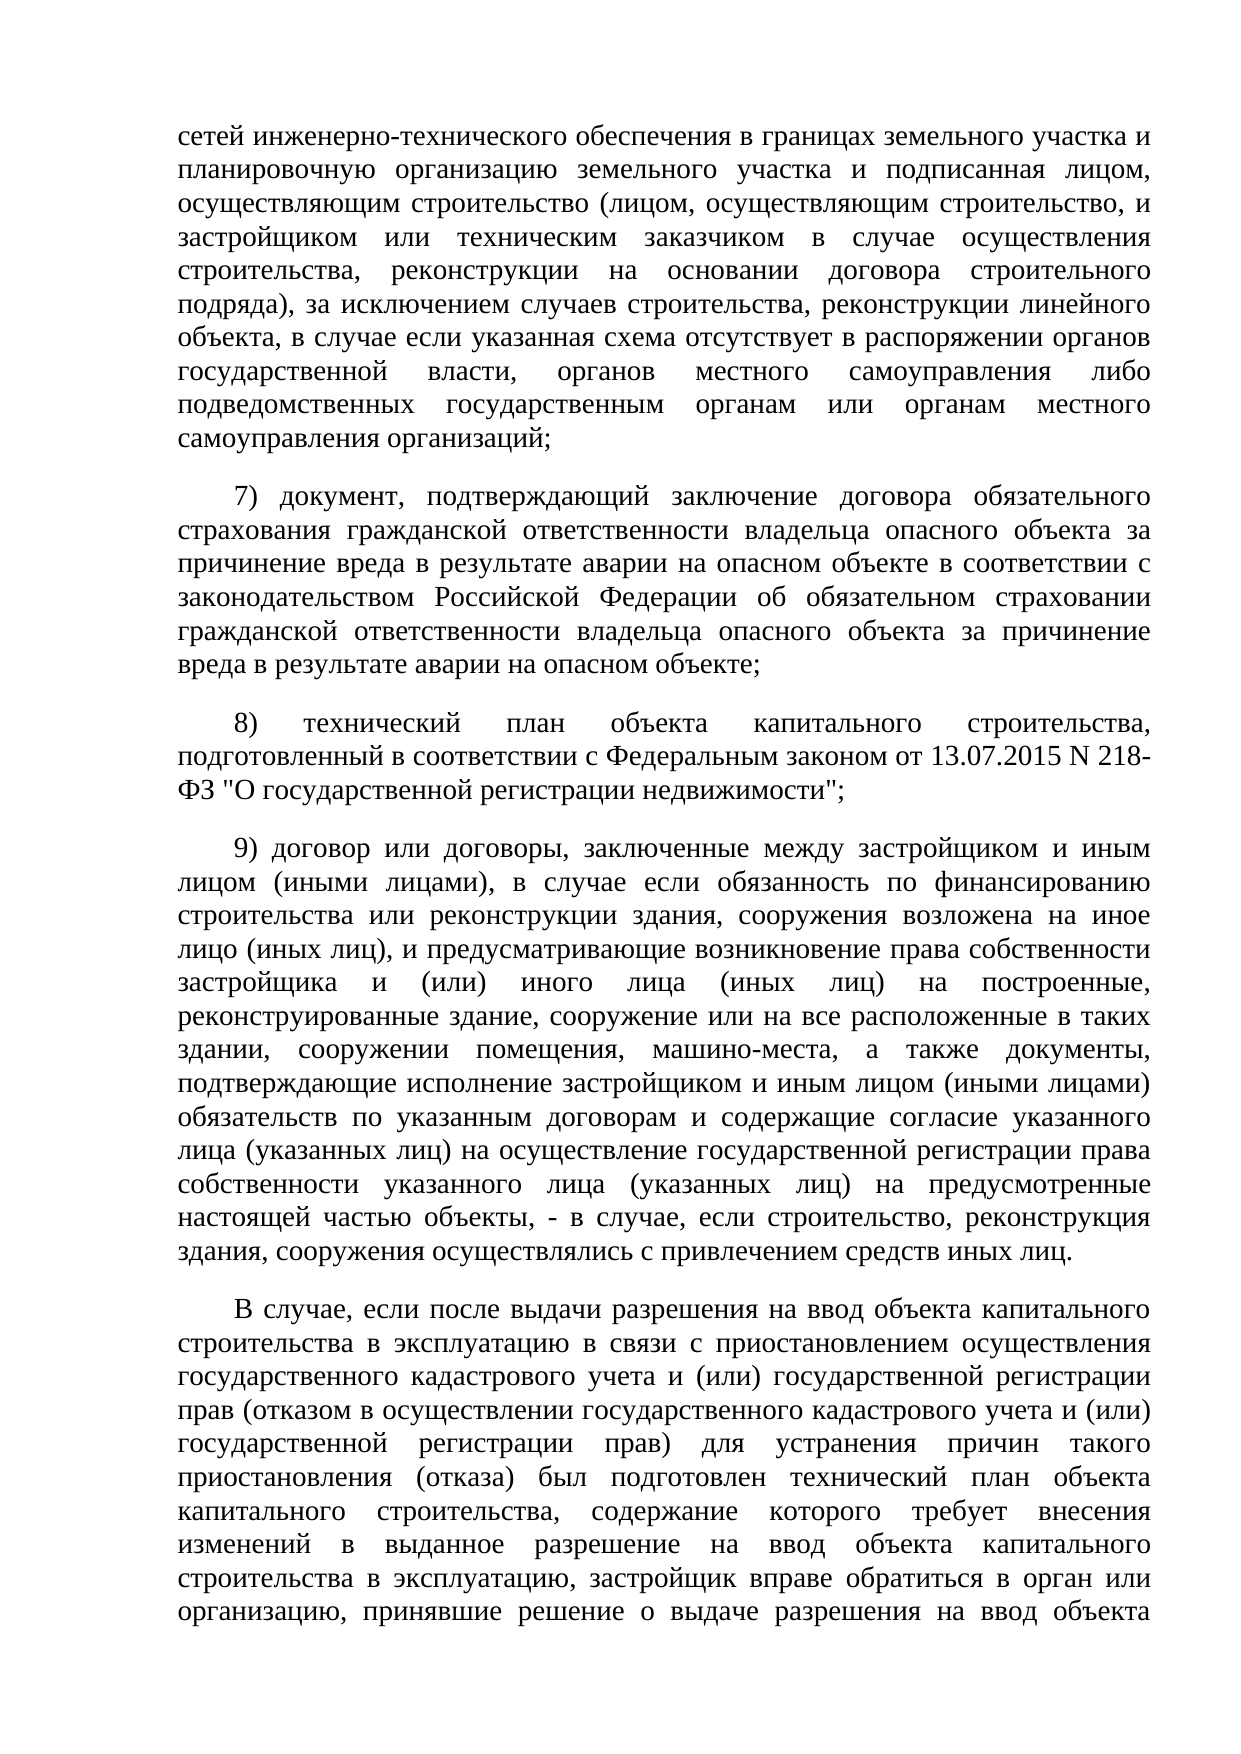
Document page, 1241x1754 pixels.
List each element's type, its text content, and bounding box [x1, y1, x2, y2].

text 8) технический план объекта капитального строительства, подготовленный в соответствии с Федеральным законом от 13.07.2015 N 218-ФЗ "О государственной регистрации недвижимости"; [177, 705, 1152, 805]
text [177, 118, 1152, 453]
text 7) документ, подтверждающий заключение договора обязательного страхования гражданской ответственности владельца опасного объекта за причинение вреда в результате аварии на опасном объекте в соответствии с законодательством Российской Федерации об обязательном страховании гражданской ответственности владельца опасного объекта за причинение вреда в результате аварии на опасном объекте; [177, 478, 1152, 680]
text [177, 1291, 1152, 1627]
text 9) договор или договоры, заключенные между застройщиком и иным лицом (иными лицами), в случае если обязанность по финансированию строительства или реконструкции здания, сооружения возложена на иное лицо (иных лиц), и предусматривающие возникновение права собственности застройщика и (или) иного лица (иных лиц) на построенные, реконструированные здание, сооружение или на все расположенные в таких здании, сооружении помещения, машино-места, а также документы, подтверждающие исполнение застройщиком и иным лицом (иными лицами) обязательств по указанным договорам и содержащие согласие указанного лица (указанных лиц) на осуществление государственной регистрации права собственности указанного лица (указанных лиц) на предусмотренные настоящей частью объекты, - в случае, если строительство, реконструкция здания, сооружения осуществлялись с привлечением средств иных лиц. [177, 830, 1152, 1266]
